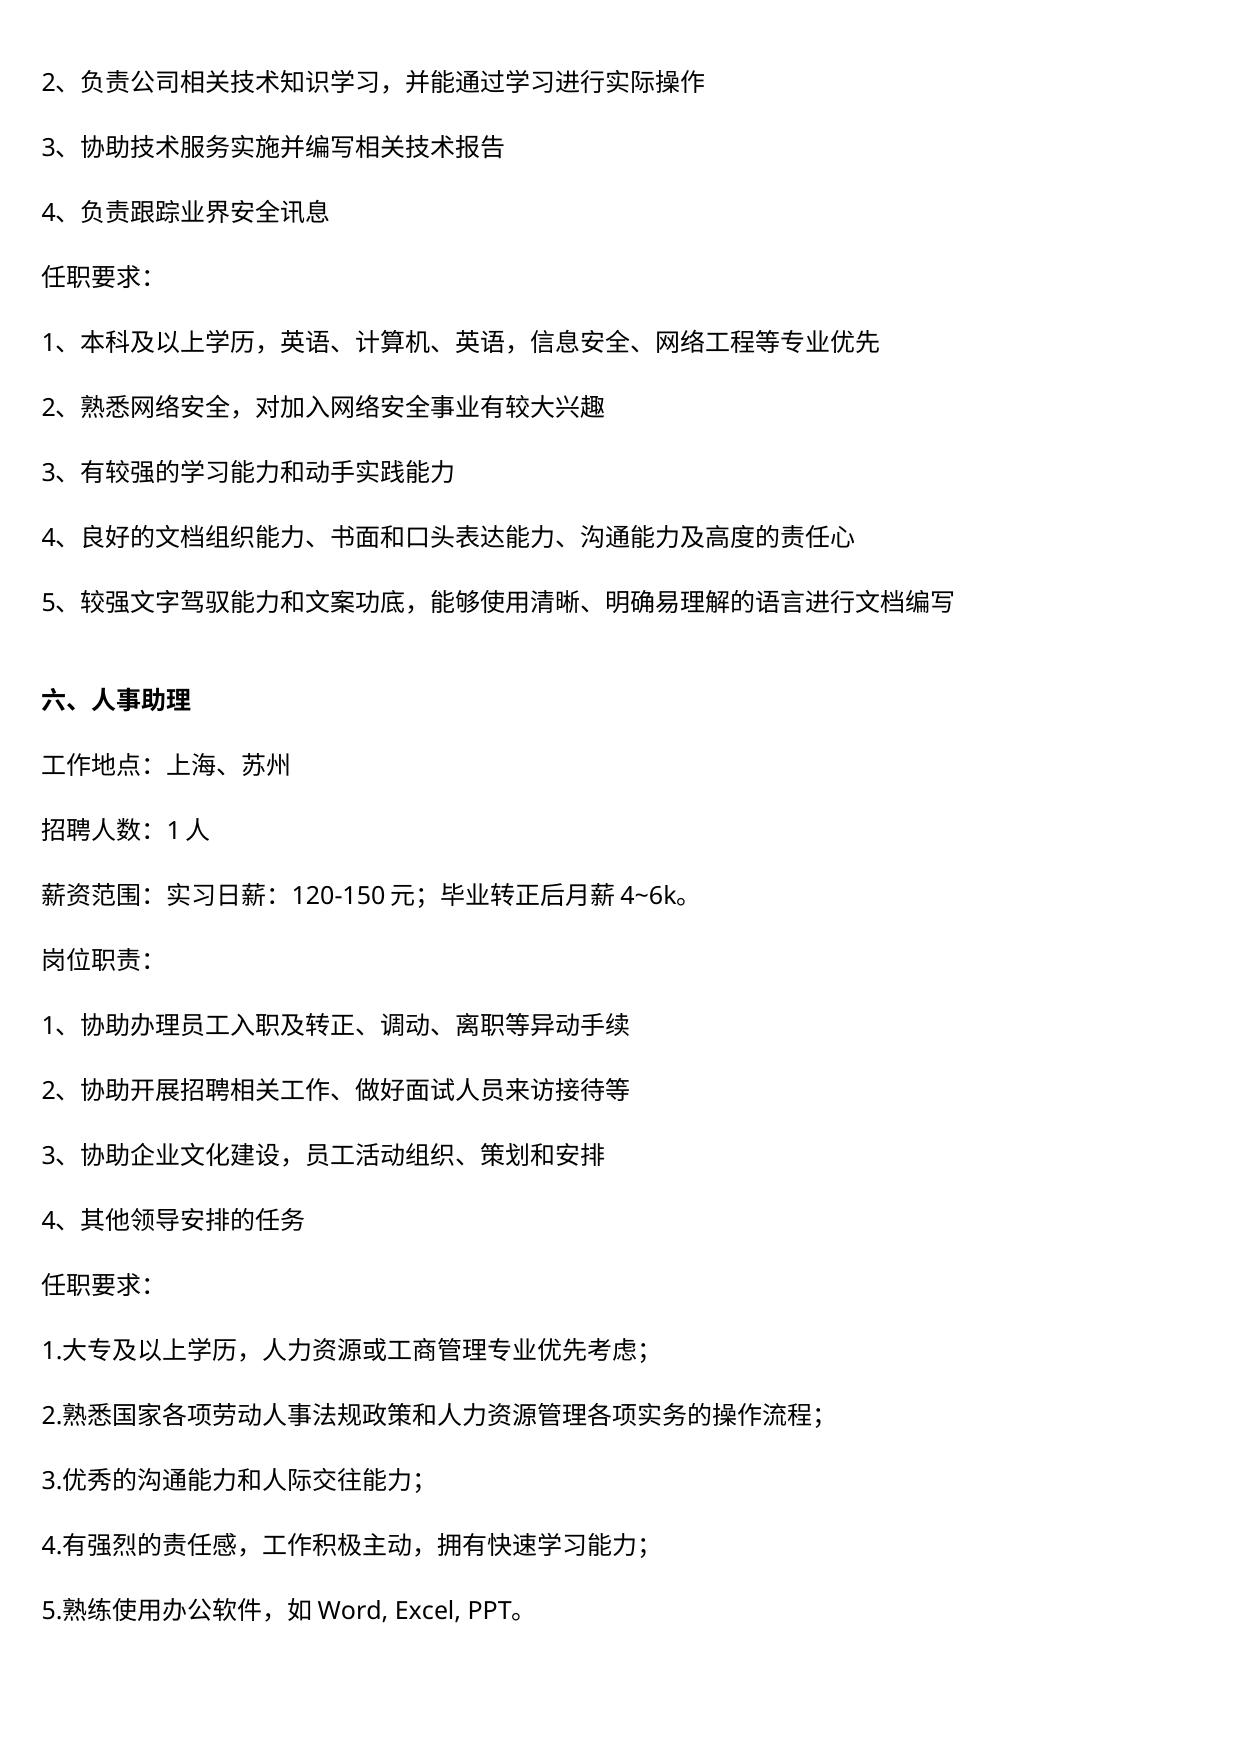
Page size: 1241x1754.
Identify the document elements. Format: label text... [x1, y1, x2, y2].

text 招聘人数：1人 [41, 796, 1199, 861]
text 1.大专及以上学历，人力资源或工商管理专业优先考虑； [41, 1316, 1199, 1381]
text 3.优秀的沟通能力和人际交往能力； [41, 1446, 1199, 1511]
text 4、其他领导安排的任务 [41, 1186, 1199, 1251]
text 5、较强文字驾驭能力和文案功底，能够使用清晰、明确易理解的语言进行文档编写 [41, 568, 1199, 633]
text 任职要求： [41, 1251, 1199, 1316]
text 4、负责跟踪业界安全讯息 [41, 178, 1199, 243]
text 工作地点：上海、苏州 [41, 731, 1199, 796]
text 1、协助办理员工入职及转正、调动、离职等异动手续 [41, 991, 1199, 1056]
text 5.熟练使用办公软件，如Word, Excel, PPT。 [41, 1576, 1199, 1641]
text 2、熟悉网络安全，对加入网络安全事业有较大兴趣 [41, 373, 1199, 438]
text 2、协助开展招聘相关工作、做好面试人员来访接待等 [41, 1056, 1199, 1121]
text 3、协助企业文化建设，员工活动组织、策划和安排 [41, 1121, 1199, 1186]
text 4、良好的文档组织能力、书面和口头表达能力、沟通能力及高度的责任心 [41, 503, 1199, 568]
text 4.有强烈的责任感，工作积极主动，拥有快速学习能力； [41, 1511, 1199, 1576]
text 2、负责公司相关技术知识学习，并能通过学习进行实际操作 [41, 48, 1199, 113]
text 3、有较强的学习能力和动手实践能力 [41, 438, 1199, 503]
text 岗位职责： [41, 926, 1199, 991]
text 3、协助技术服务实施并编写相关技术报告 [41, 113, 1199, 178]
text 1、本科及以上学历，英语、计算机、英语，信息安全、网络工程等专业优先 [41, 308, 1199, 373]
text 六、人事助理 [41, 666, 1199, 731]
text 薪资范围：实习日薪：120-150元；毕业转正后月薪4~6k。 [41, 861, 1199, 926]
text 任职要求： [41, 243, 1199, 308]
text 2.熟悉国家各项劳动人事法规政策和人力资源管理各项实务的操作流程； [41, 1381, 1199, 1446]
